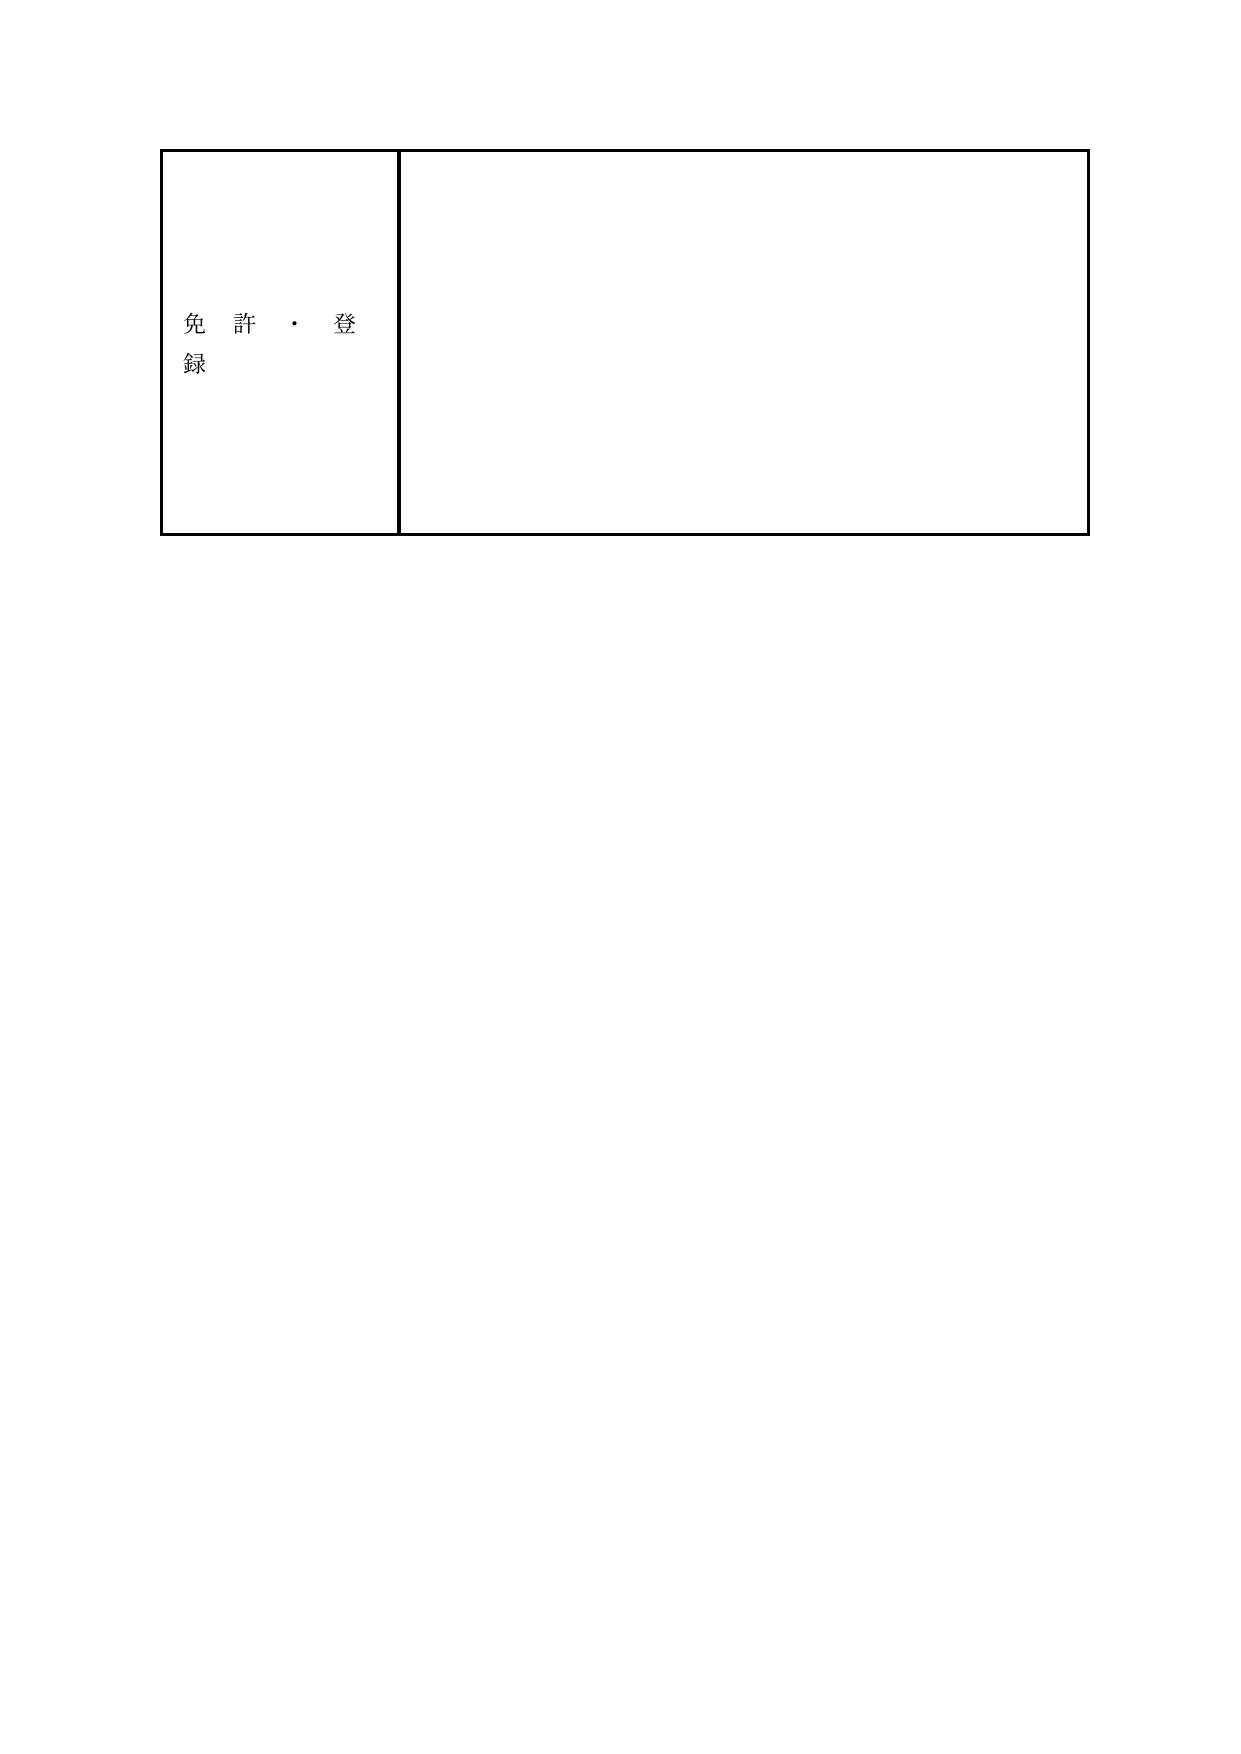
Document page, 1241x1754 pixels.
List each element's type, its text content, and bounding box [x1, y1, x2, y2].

table_cell 免許・登録 [163, 152, 397, 533]
table_cell [401, 152, 1087, 533]
